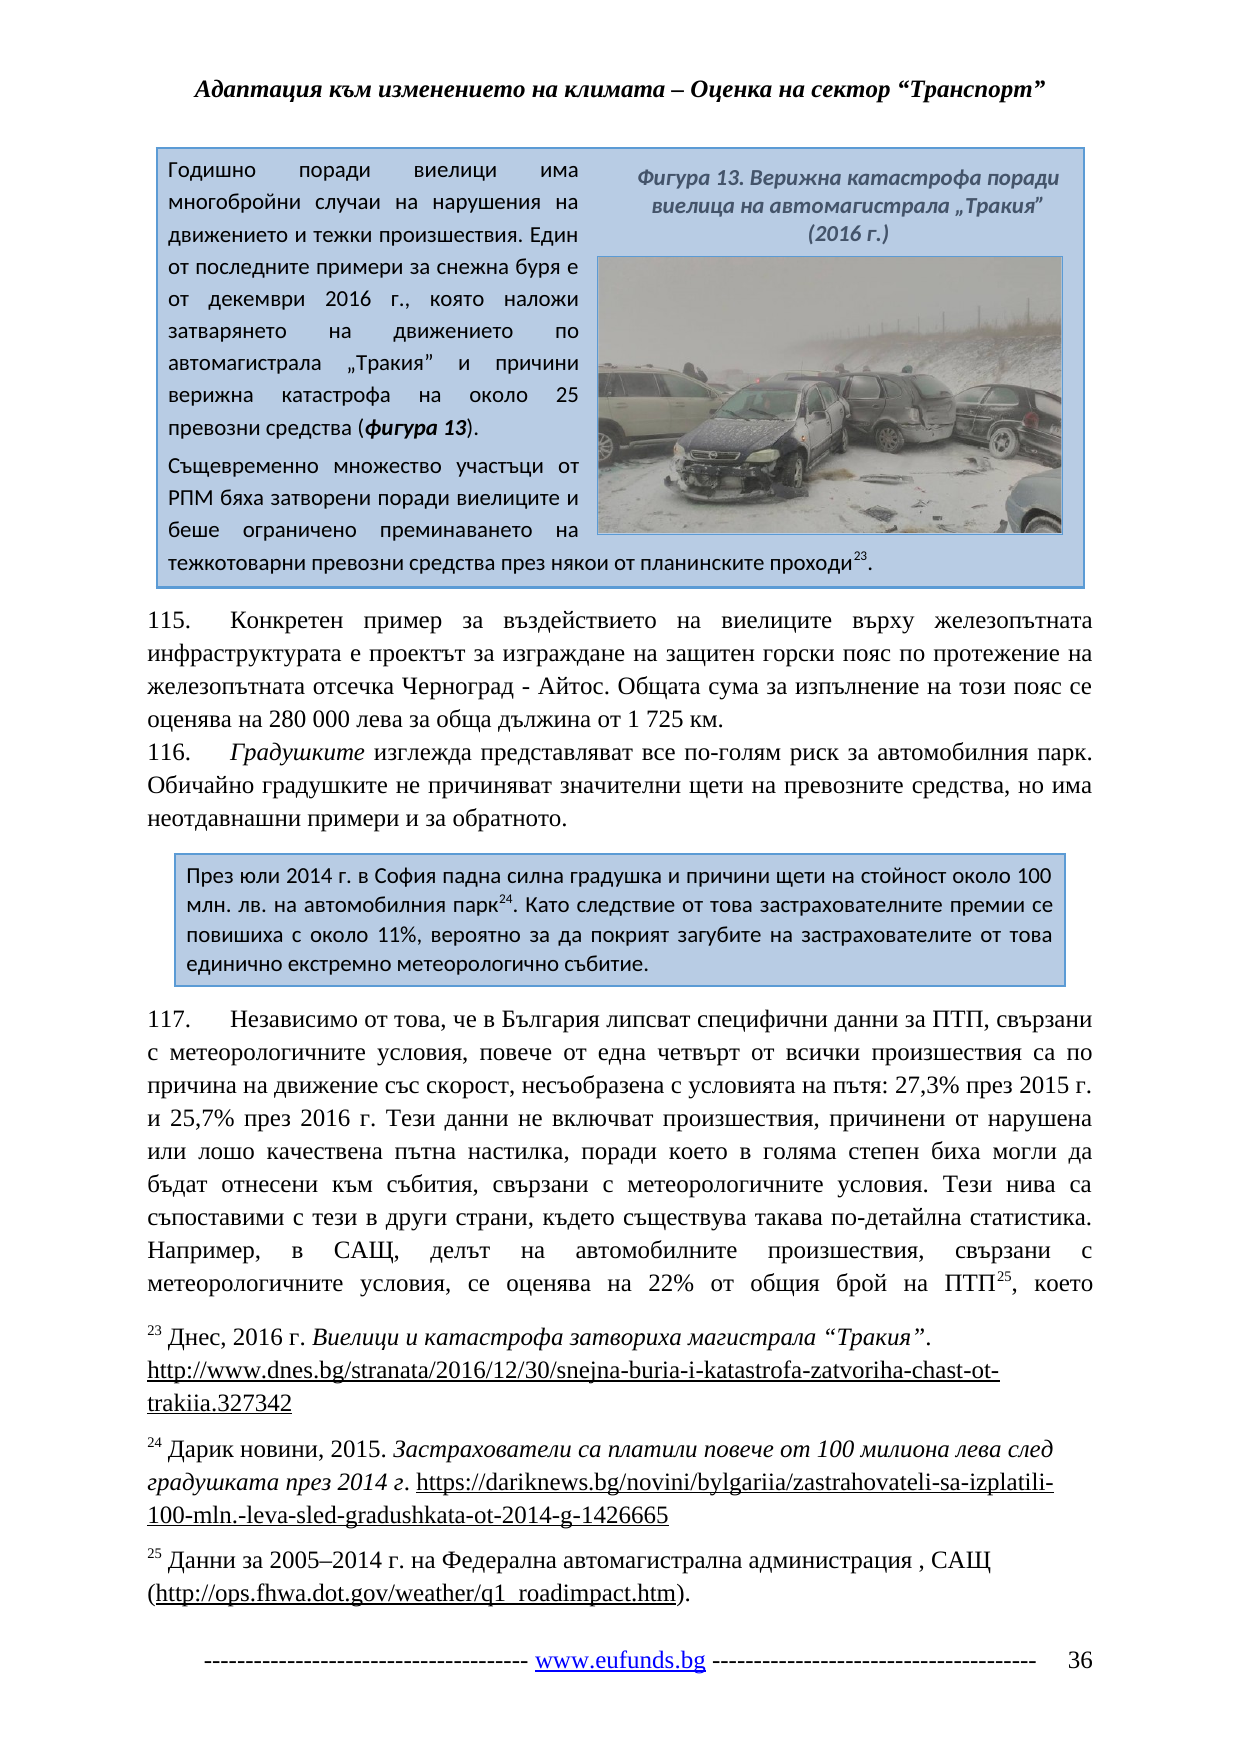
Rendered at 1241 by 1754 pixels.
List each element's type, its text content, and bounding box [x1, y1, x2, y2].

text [147, 1004, 1093, 1297]
table_header През юли 2014 г. в София падна силна градушка и причини щети на стойност около 100 млн. лв. на автомобилния парк. Като следствие от това застрахователните премии се повишиха с около 11%, вероятно за да покрият загубите на застрахователите от това единично екстремно метеорологично събитие. [176, 855, 1064, 985]
table_header Годишно поради виелици има многобройни случаи на нарушения на движението и тежки произшествия. Един от последните примери за снежна буря е от декември 2016 г., която наложи затварянето на движението по автомагистрала „Тракия” и причини верижна катастрофа на около 25 превозни средства (фигура 13). Същевременно множество участъци от РПМ бяха затворени поради виелиците и беше ограничено преминаването на тежкотоварни превозни средства през някои от планинските проходи. [158, 149, 1083, 586]
text Конкретен пример за въздействието на виелиците върху железопътната инфраструктурата е проектът за изграждане на защитен горски пояс по протежение на железопътната отсечка Черноград - Айтос. Общата сума за изпълнение на този пояс се оценява на 280 000 лева за обща дължина от 1 725 км. [147, 605, 1093, 733]
picture [598, 257, 1062, 533]
text Градушките изглежда представляват все по-голям риск за автомобилния парк. Обичайно градушките не причиняват значителни щети на превозните средства, но има неотдавнашни примери и за обратното. [147, 737, 1093, 832]
